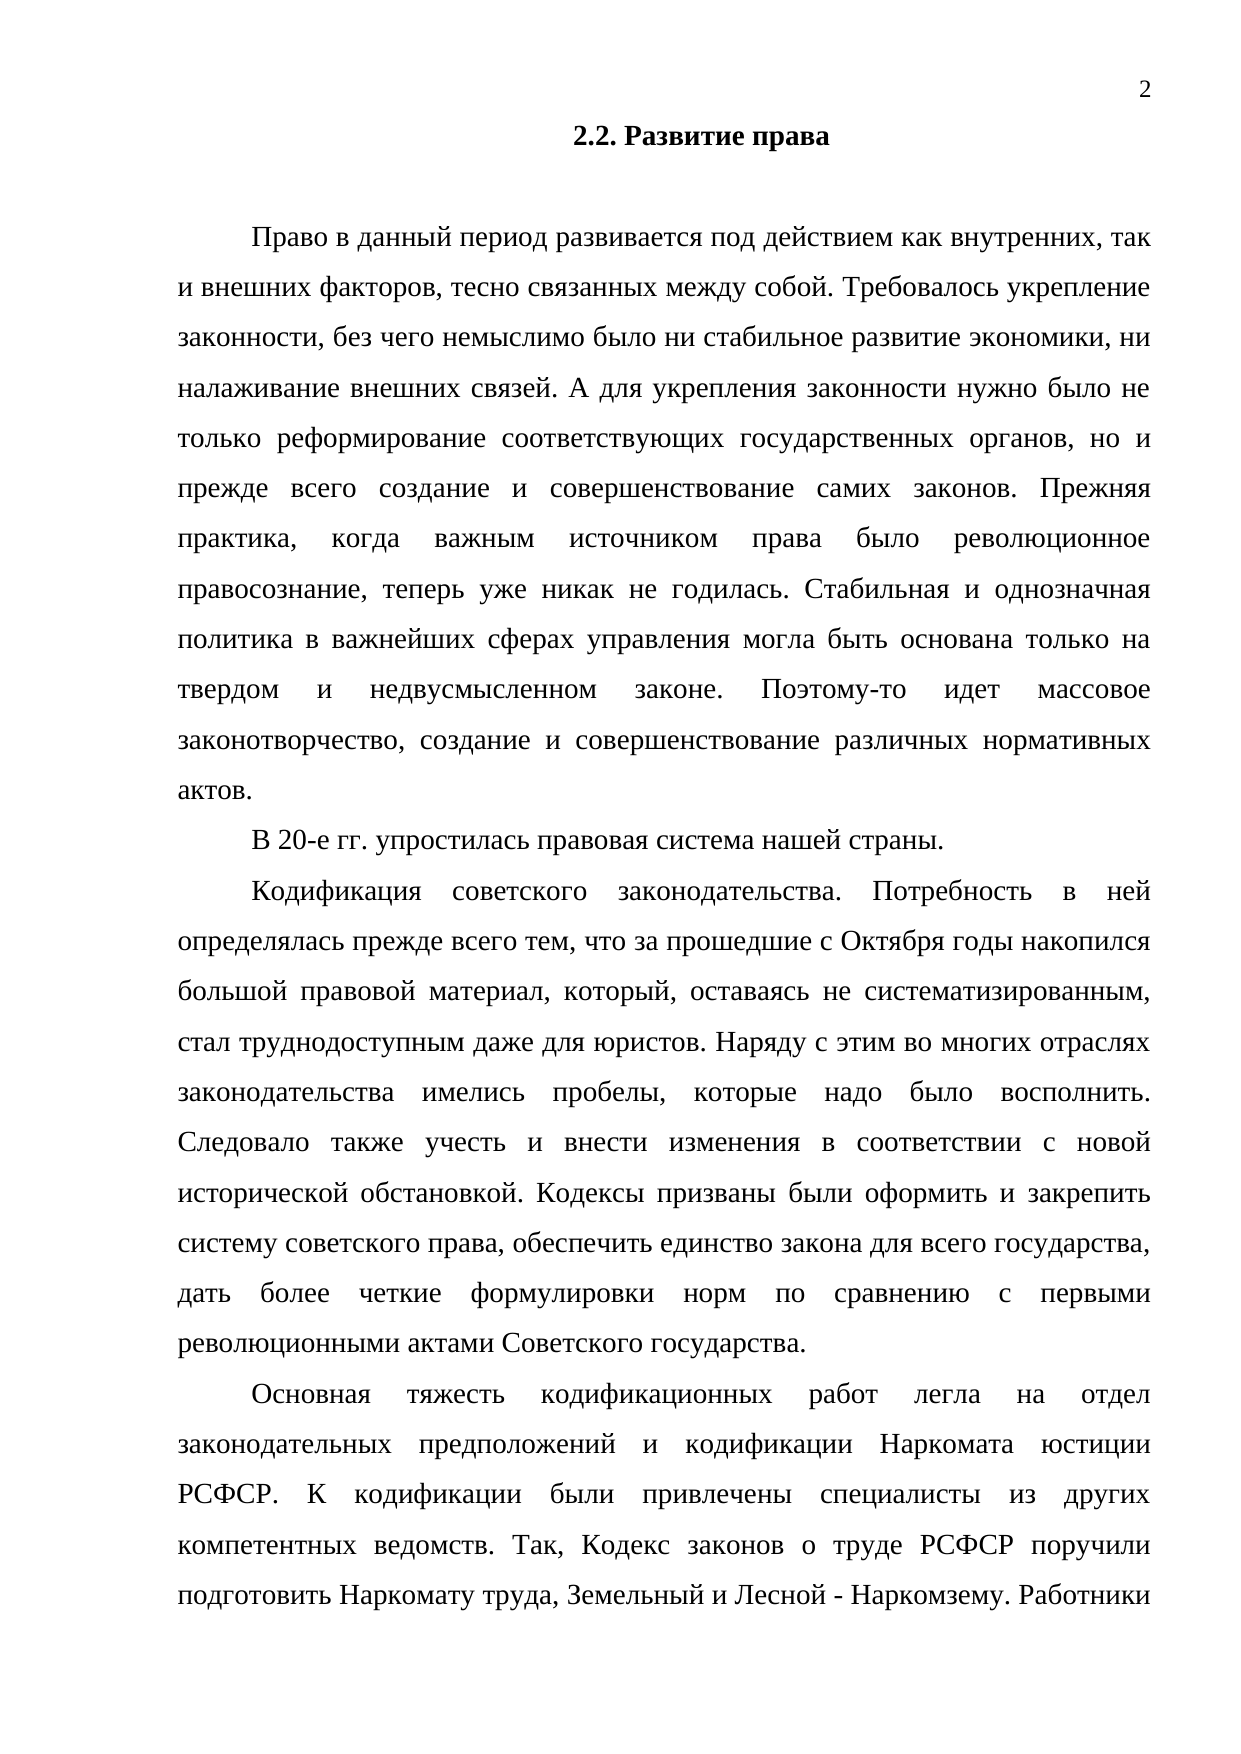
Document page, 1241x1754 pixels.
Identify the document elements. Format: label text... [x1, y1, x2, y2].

text Кодификация советского законодательства. Потребность в ней определялась прежде всего тем, что за прошедшие с Октября годы накопился большой правовой материал, который, оставаясь не систематизированным, стал труднодоступным даже для юристов. Наряду с этим во многих отраслях законодательства имелись пробелы, которые надо было восполнить. Следовало также учесть и внести изменения в соответствии с новой исторической обстановкой. Кодексы призваны были оформить и закрепить систему советского права, обеспечить единство закона для всего государства, дать более четкие формулировки норм по сравнению с первыми революционными актами Советского государства. [177, 873, 1152, 1359]
text 2.2. Развитие права [177, 118, 1152, 152]
text В 20-е гг. упростилась правовая система нашей страны. [177, 822, 1152, 856]
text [177, 1376, 1152, 1611]
text Право в данный период развивается под действием как внутренних, так и внешних факторов, тесно связанных между собой. Требовалось укрепление законности, без чего немыслимо было ни стабильное развитие экономики, ни налаживание внешних связей. А для укрепления законности нужно было не только реформирование соответствующих государственных органов, но и прежде всего создание и совершенствование самих законов. Прежняя практика, когда важным источником права было революционное правосознание, теперь уже никак не годилась. Стабильная и однозначная политика в важнейших сферах управления могла быть основана только на твердом и недвусмысленном законе. Поэтому-то идет массовое законотворчество, создание и совершенствование различных нормативных актов. [177, 219, 1152, 806]
